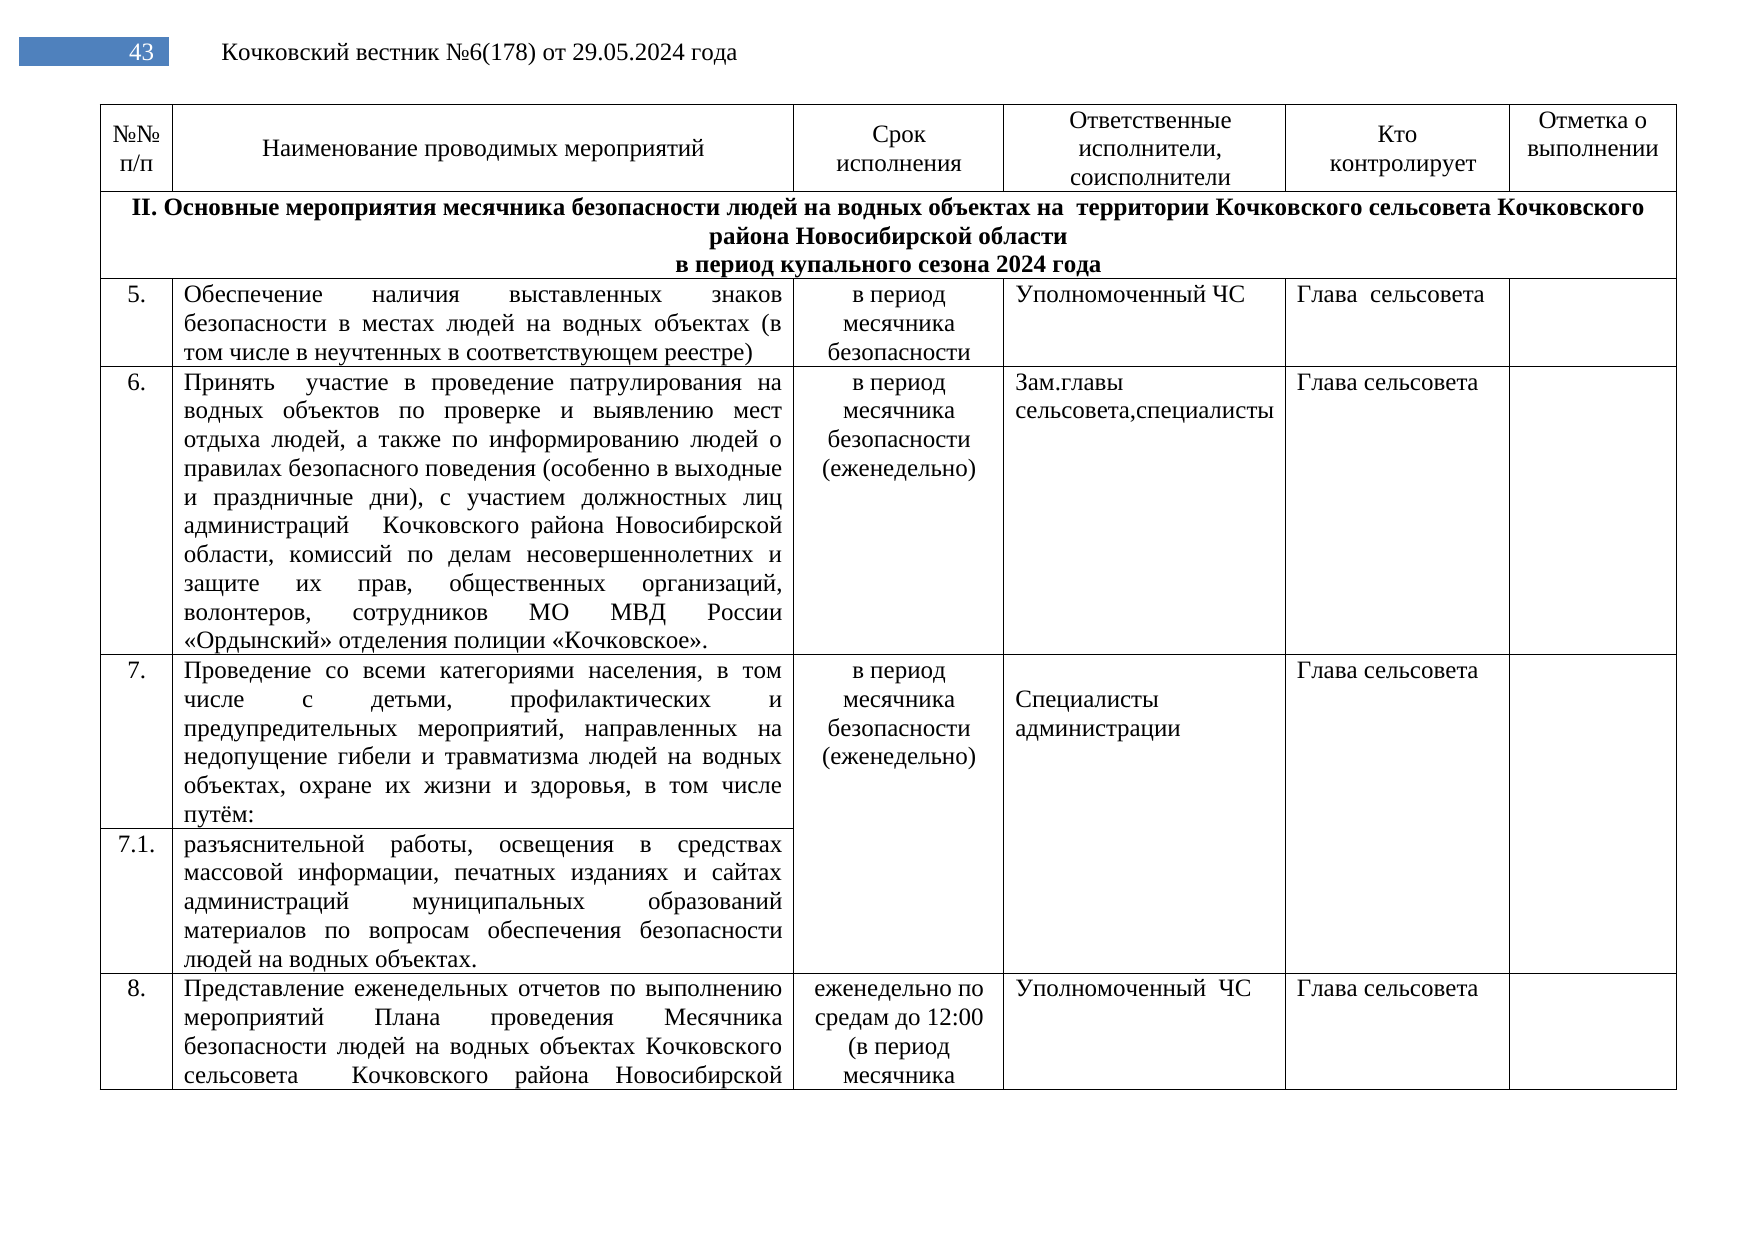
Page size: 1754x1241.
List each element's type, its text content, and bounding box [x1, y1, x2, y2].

table_cell Глава сельсовета [1286, 974, 1509, 1088]
table_cell Обеспечение наличия выставленных знаков безопасности в местах людей на водных объектах (в том числе в неучтенных в соответствующем реестре) [173, 279, 793, 366]
table_cell в период месячника безопасности (еженедельно) [794, 655, 1003, 972]
table_cell [1510, 655, 1676, 972]
table_cell в период месячника безопасности (еженедельно) [794, 367, 1003, 654]
table_header №№ п/п [101, 105, 172, 191]
table_cell Специалисты администрации [1004, 655, 1285, 972]
table_header Наименование проводимых мероприятий [173, 105, 793, 191]
table_cell 7.1. [101, 829, 172, 972]
table_cell разъяснительной работы, освещения в средствах массовой информации, печатных изданиях и сайтах администраций муниципальных образований материалов по вопросам обеспечения безопасности людей на водных объектах. [173, 829, 793, 972]
table_cell [1510, 279, 1676, 366]
table_header Кто контролирует [1286, 105, 1509, 191]
table_cell еженедельно по средам до 12:00 (в период месячника безопасности) [794, 974, 1003, 1088]
table_header Отметка о выполнении [1510, 105, 1676, 191]
table_cell 8. [101, 974, 172, 1088]
table_header Ответственные исполнители, соисполнители [1004, 105, 1285, 191]
table_cell Уполномоченный ЧС [1004, 279, 1285, 366]
table_cell Зам.главы сельсовета,специалисты [1004, 367, 1285, 654]
table_cell 5. [101, 279, 172, 366]
table_cell Принять участие в проведение патрулирования на водных объектов по проверке и выявлению мест отдыха людей, а также по информированию людей о правилах безопасного поведения (особенно в выходные и праздничные дни), с участием должностных лиц администраций Кочковского района Новосибирской области, комиссий по делам несовершеннолетних и защите их прав, общественных организаций, волонтеров, сотрудников МО МВД России «Ордынский» отделения полиции «Кочковское». [173, 367, 793, 654]
table_cell II. Основные мероприятия месячника безопасности людей на водных объектах на территории Кочковского сельсовета Кочковского района Новосибирской области в период купального сезона 2024 года [101, 192, 1676, 278]
table_cell Глава сельсовета [1286, 279, 1509, 366]
table_cell Глава сельсовета [1286, 367, 1509, 654]
table_cell [1510, 367, 1676, 654]
table_cell в период месячника безопасности [794, 279, 1003, 366]
table_cell Глава сельсовета [1286, 655, 1509, 972]
table_cell Проведение со всеми категориями населения, в том числе с детьми, профилактических и предупредительных мероприятий, направленных на недопущение гибели и травматизма людей на водных объектах, охране их жизни и здоровья, в том числе путём: [173, 655, 793, 828]
table_cell 6. [101, 367, 172, 654]
table_header Срок исполнения [794, 105, 1003, 191]
table_cell 7. [101, 655, 172, 828]
table_cell [1510, 974, 1676, 1088]
table_cell Уполномоченный ЧС [1004, 974, 1285, 1088]
